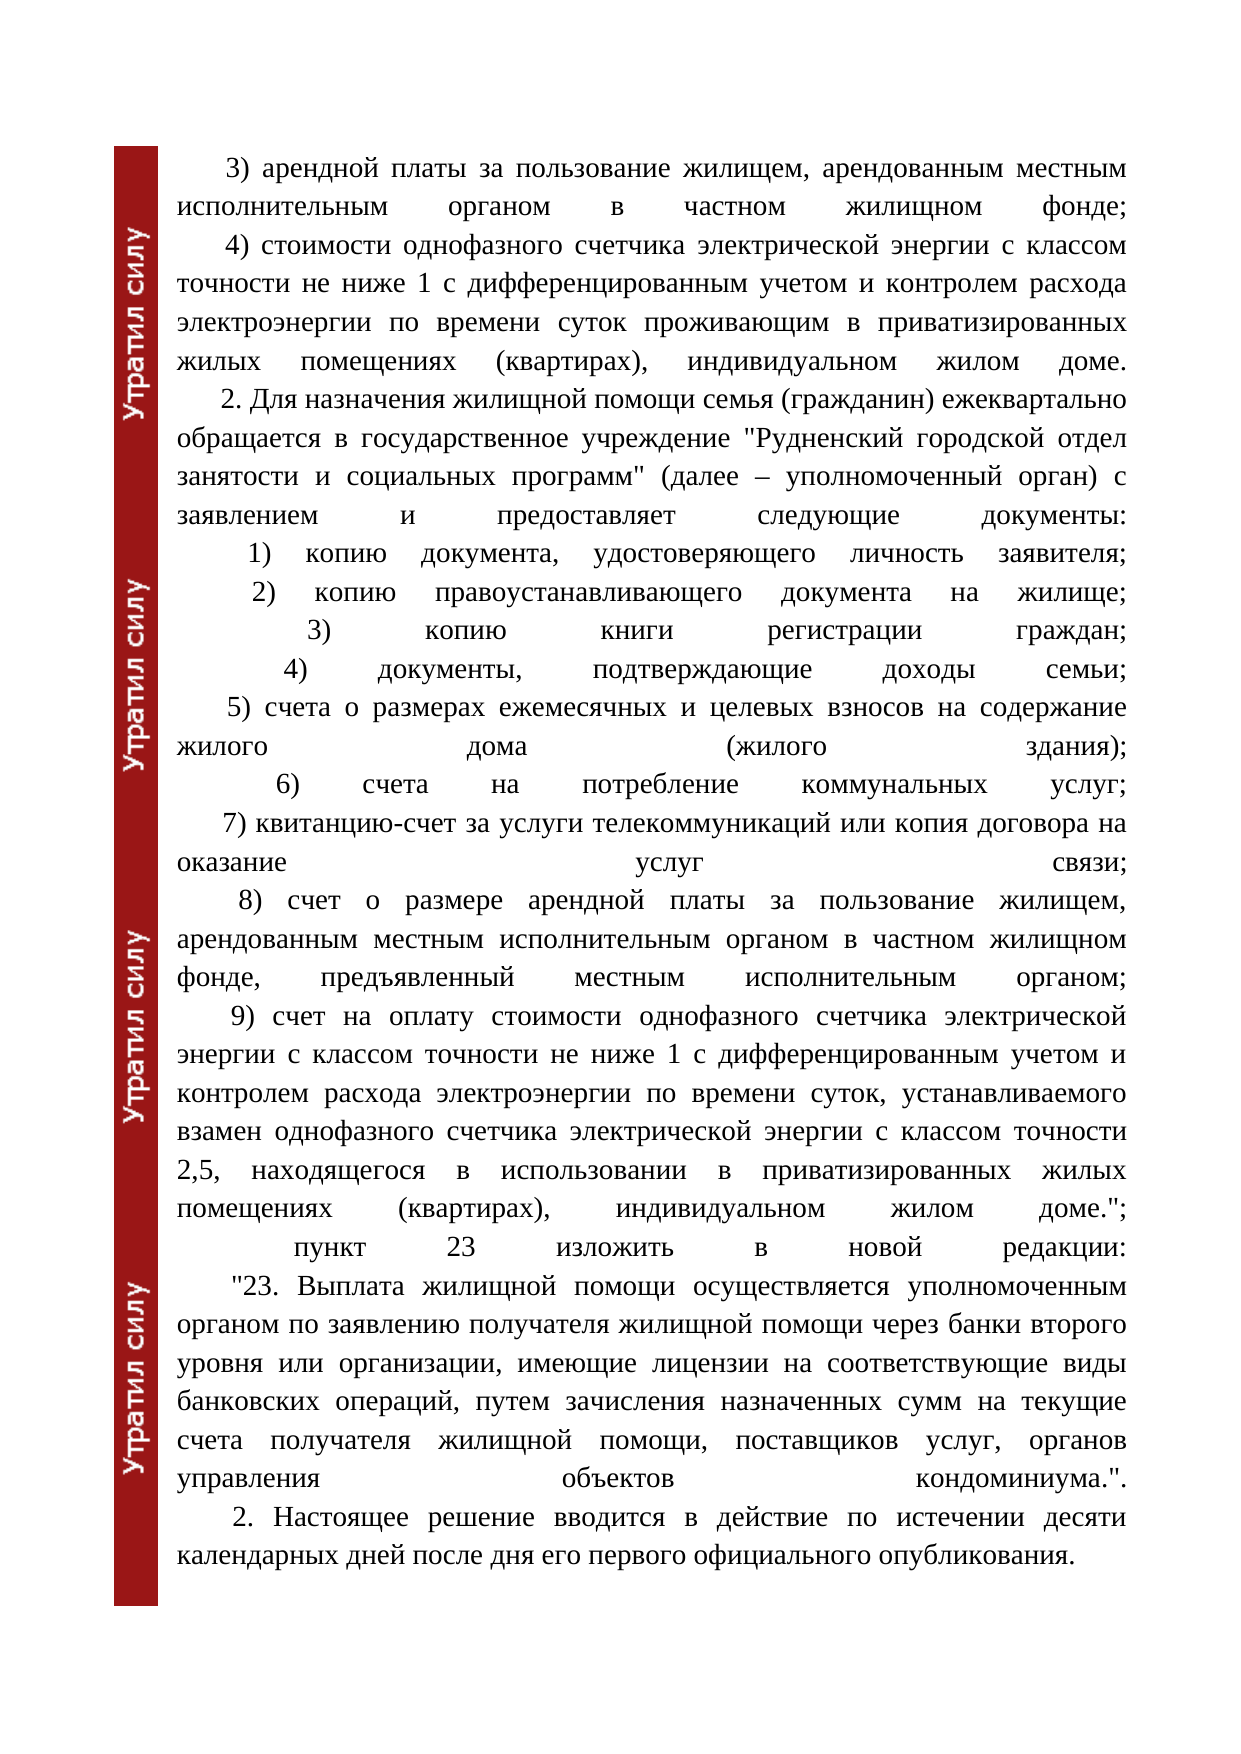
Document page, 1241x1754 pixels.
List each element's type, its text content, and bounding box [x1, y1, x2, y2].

picture [114, 146, 158, 150]
picture [114, 1571, 158, 1606]
